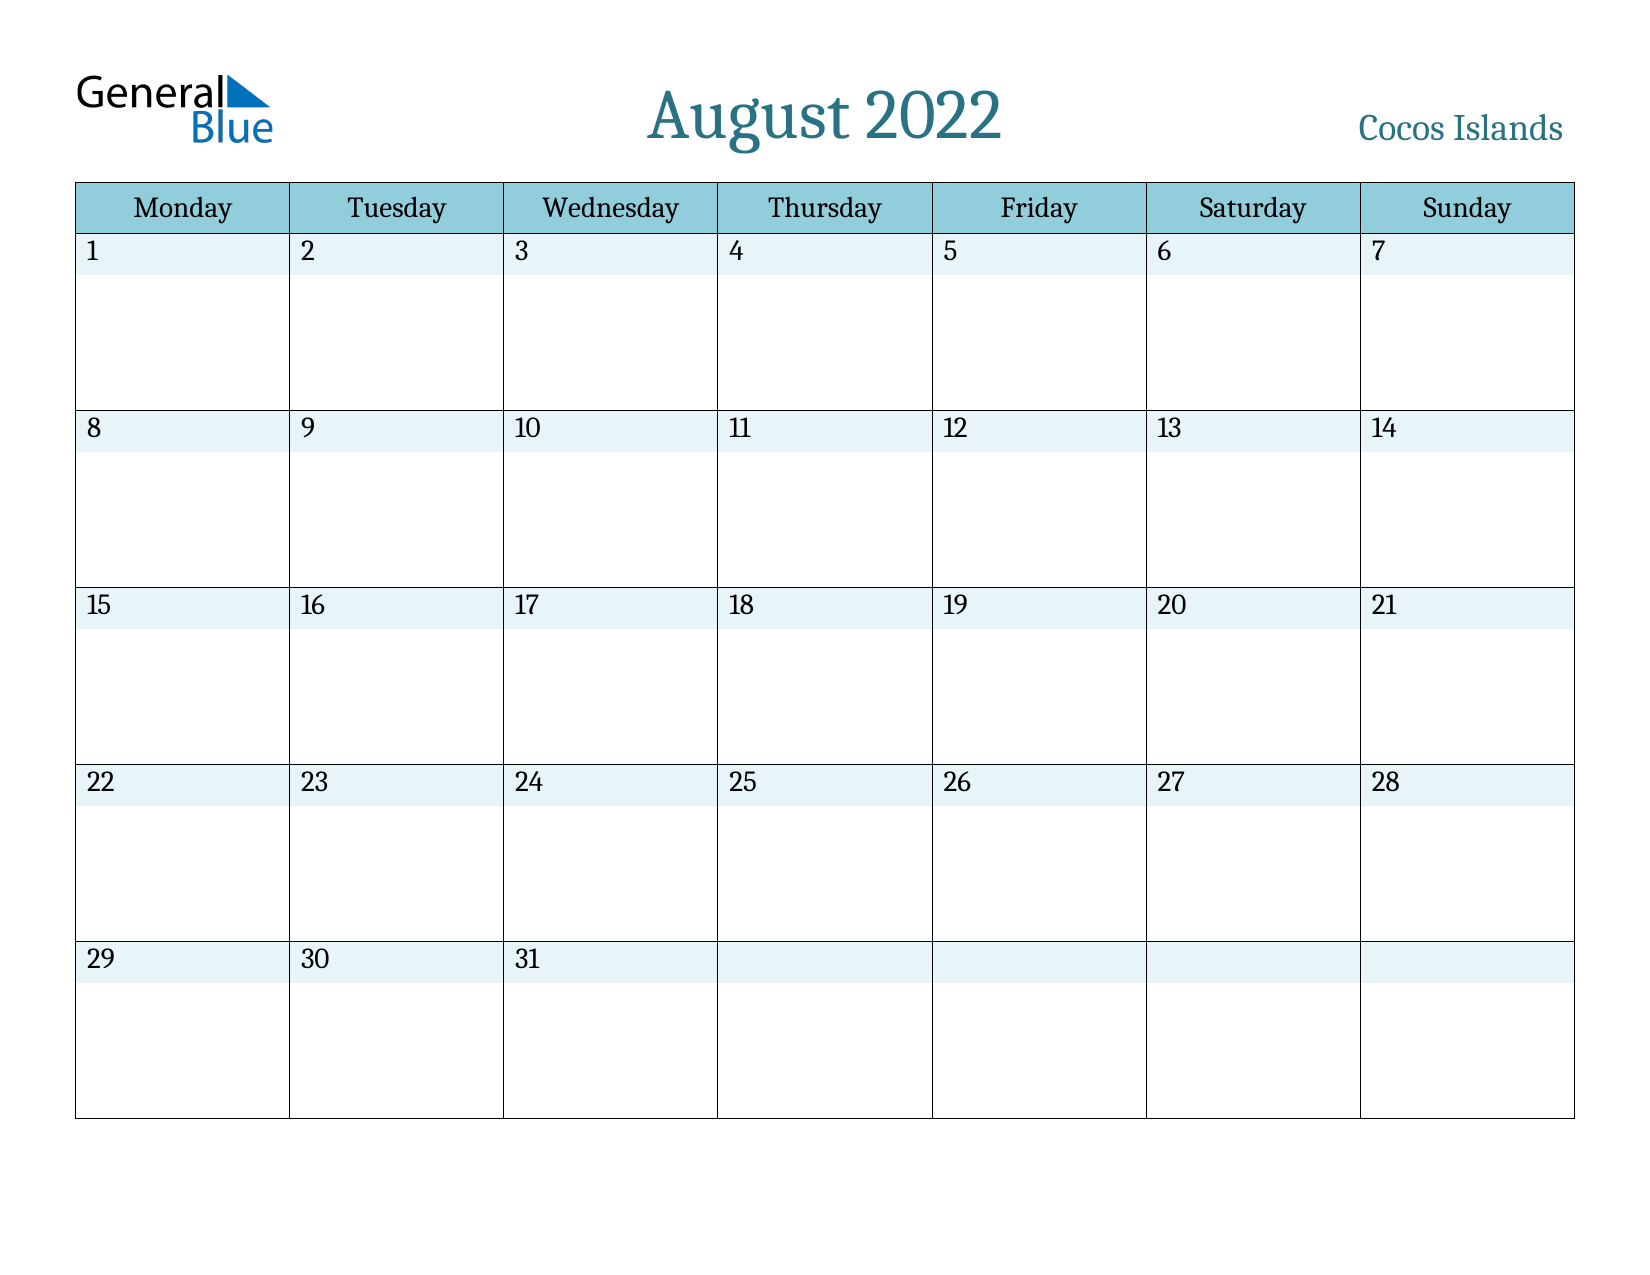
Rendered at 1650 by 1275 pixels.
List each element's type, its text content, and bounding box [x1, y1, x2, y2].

table_cell 9 [290, 411, 503, 452]
table_cell 19 [933, 588, 1146, 629]
table_cell [1147, 452, 1360, 587]
table_cell [76, 452, 289, 587]
table_cell 1 [76, 234, 289, 275]
table_cell 30 [290, 942, 503, 983]
table_cell 3 [504, 234, 717, 275]
table_header August 2022 [504, 75, 1146, 182]
table_cell 6 [1147, 234, 1360, 275]
table_cell [1147, 275, 1360, 410]
table_cell [933, 983, 1146, 1118]
table_cell 4 [718, 234, 932, 275]
table_cell [933, 452, 1146, 587]
table_cell [504, 452, 717, 587]
table_cell [290, 983, 503, 1118]
table_cell 25 [718, 765, 932, 806]
table_cell [290, 806, 503, 941]
table_cell [718, 806, 932, 941]
table_cell [718, 983, 932, 1118]
table_cell Wednesday [504, 183, 717, 233]
table_cell 13 [1147, 411, 1360, 452]
table_cell 27 [1147, 765, 1360, 806]
table_cell [933, 942, 1146, 983]
table_cell [1361, 629, 1574, 764]
table_cell 16 [290, 588, 503, 629]
table_cell Monday [76, 183, 289, 233]
table_header Cocos Islands [1146, 75, 1574, 182]
table_cell [1361, 452, 1574, 587]
table_cell [718, 629, 932, 764]
table_cell 23 [290, 765, 503, 806]
table_cell [290, 452, 503, 587]
table_cell [1147, 942, 1360, 983]
table_cell [76, 983, 289, 1118]
table_cell 11 [718, 411, 932, 452]
table_cell Friday [933, 183, 1146, 233]
table_cell [1147, 983, 1360, 1118]
table_cell [933, 629, 1146, 764]
table_cell 2 [290, 234, 503, 275]
table_cell [504, 275, 717, 410]
table_cell 28 [1361, 765, 1574, 806]
table_cell 10 [504, 411, 717, 452]
table_cell 21 [1361, 588, 1574, 629]
table_cell 29 [76, 942, 289, 983]
table_cell [1147, 806, 1360, 941]
table_cell Saturday [1147, 183, 1360, 233]
table_cell [76, 275, 289, 410]
table_cell [504, 983, 717, 1118]
table_cell [718, 275, 932, 410]
table_cell 17 [504, 588, 717, 629]
table_cell Thursday [718, 183, 932, 233]
table_cell 20 [1147, 588, 1360, 629]
table_cell [933, 275, 1146, 410]
table_cell 22 [76, 765, 289, 806]
table_cell [76, 629, 289, 764]
table_cell 7 [1361, 234, 1574, 275]
table_cell 8 [76, 411, 289, 452]
table_cell [290, 275, 503, 410]
table_cell [1361, 983, 1574, 1118]
table_cell [290, 629, 503, 764]
table_cell Tuesday [290, 183, 503, 233]
table_cell 18 [718, 588, 932, 629]
table_cell [504, 629, 717, 764]
table_header [76, 75, 503, 182]
table_cell [504, 806, 717, 941]
table_cell 26 [933, 765, 1146, 806]
table_cell 24 [504, 765, 717, 806]
table_cell [1361, 806, 1574, 941]
table_cell Sunday [1361, 183, 1574, 233]
table_cell [933, 806, 1146, 941]
table_cell 12 [933, 411, 1146, 452]
picture [77, 75, 273, 143]
table_cell [1361, 275, 1574, 410]
table_cell 5 [933, 234, 1146, 275]
table_cell [718, 452, 932, 587]
table_cell 14 [1361, 411, 1574, 452]
table_cell [1147, 629, 1360, 764]
table_cell [76, 806, 289, 941]
table_cell 31 [504, 942, 717, 983]
table_cell 15 [76, 588, 289, 629]
table_cell [1361, 942, 1574, 983]
table_cell [718, 942, 932, 983]
